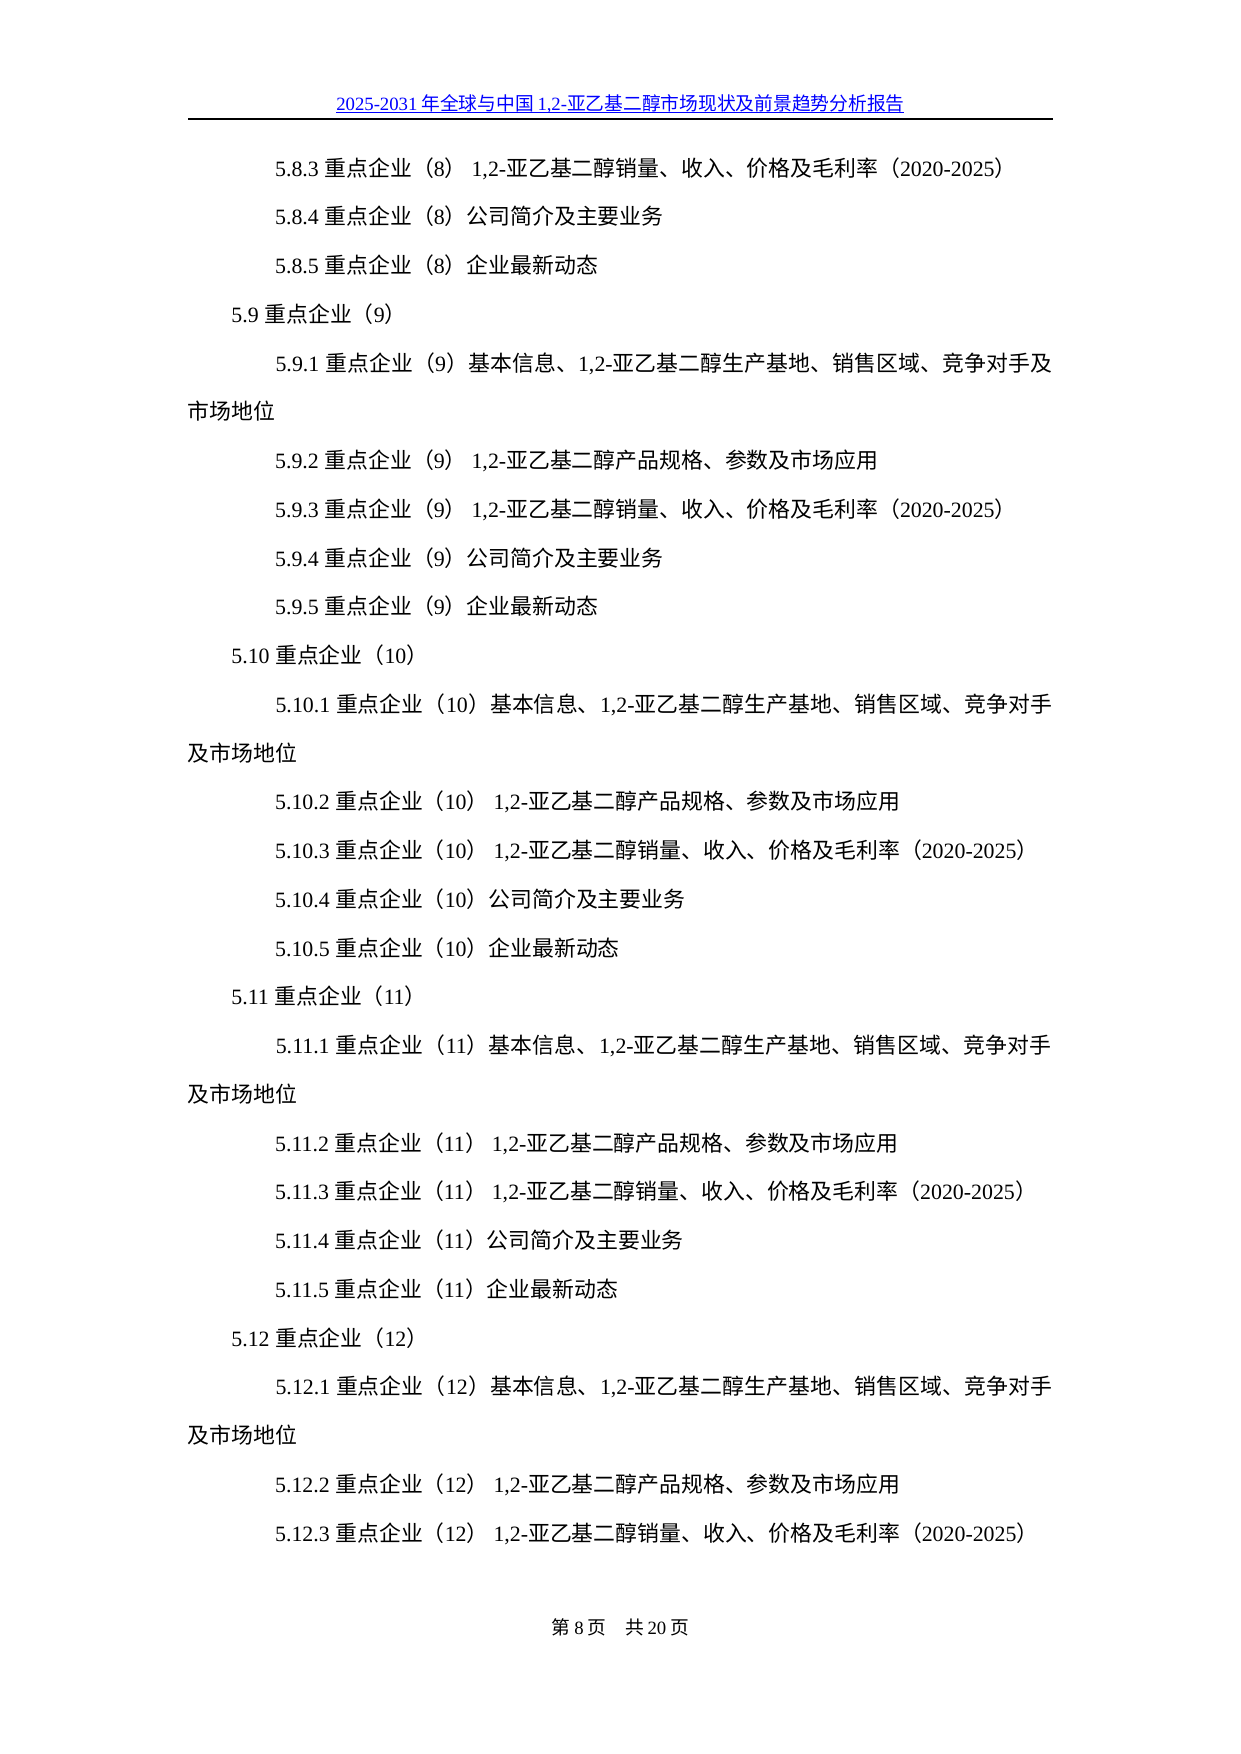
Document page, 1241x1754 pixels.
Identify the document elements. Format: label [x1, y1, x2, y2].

text [187, 150, 1053, 1548]
